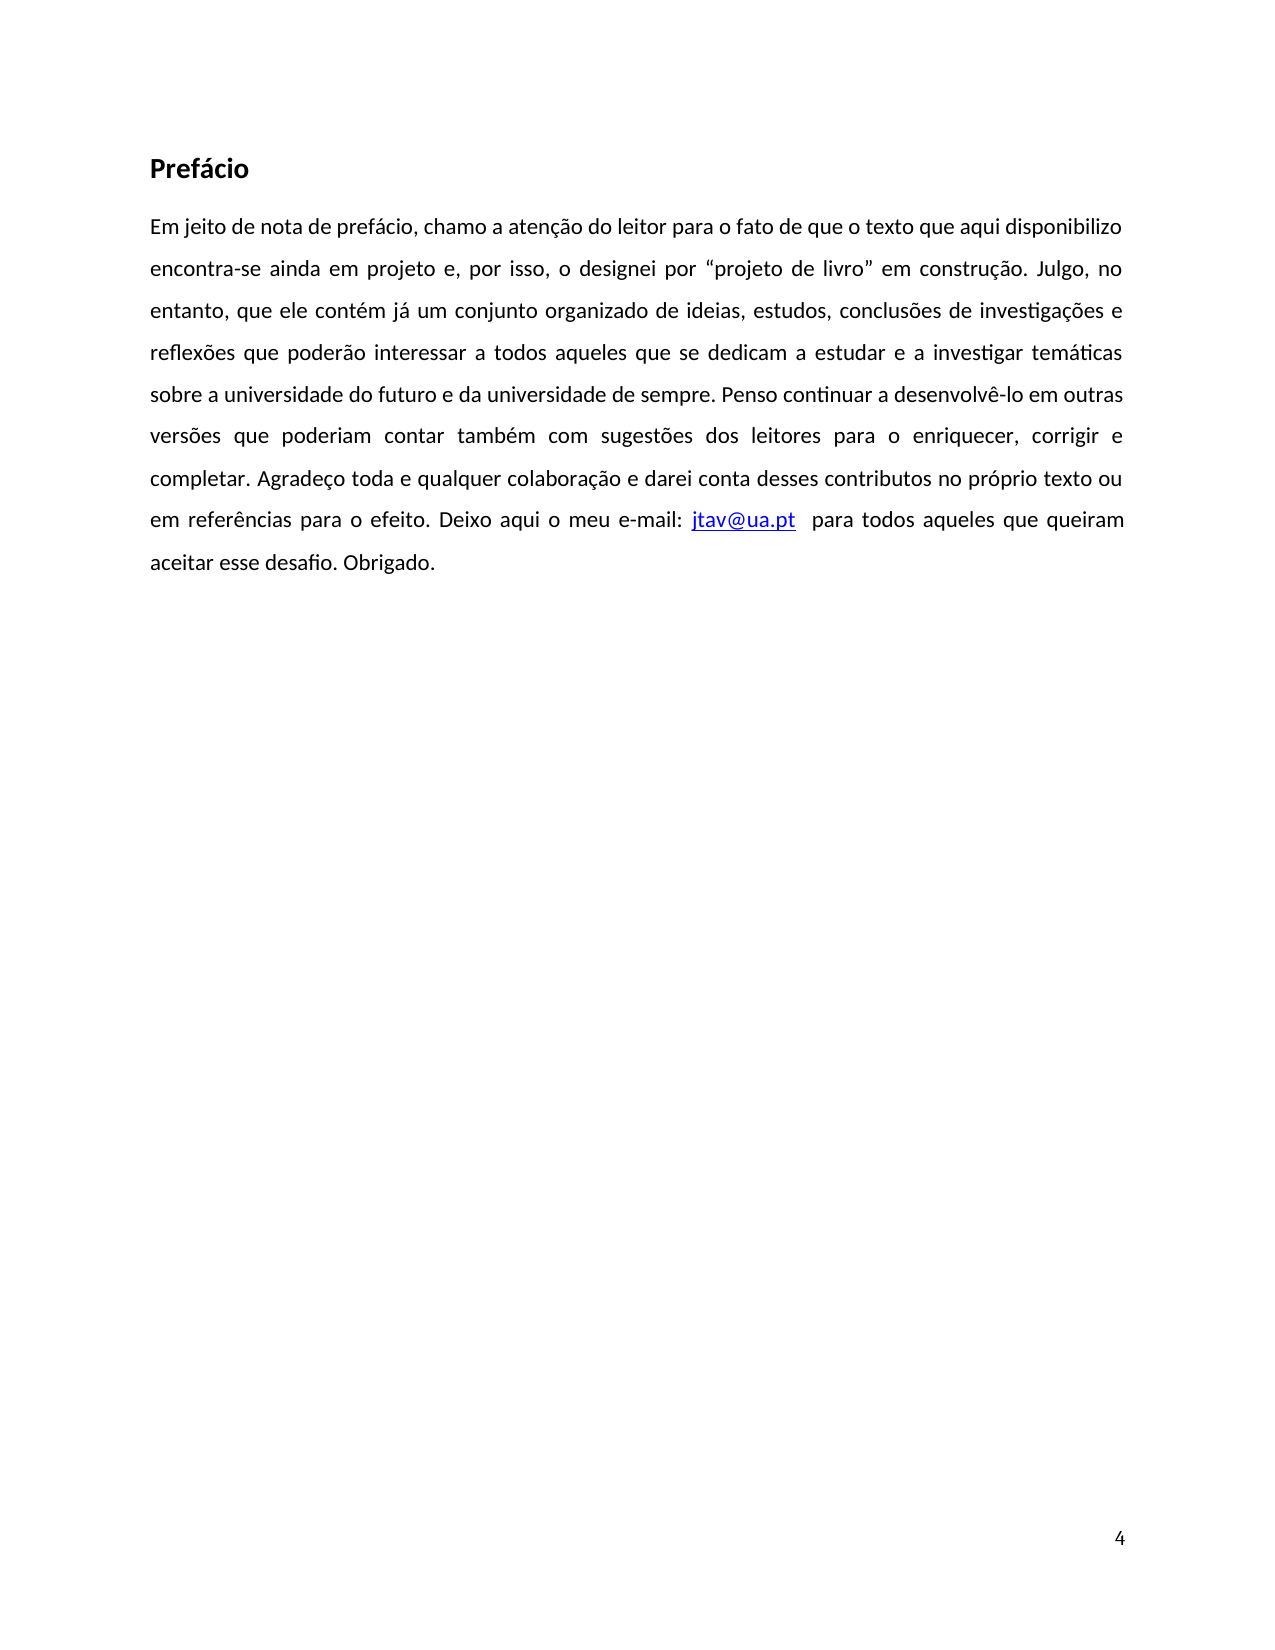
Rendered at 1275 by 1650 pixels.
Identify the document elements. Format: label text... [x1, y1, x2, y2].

text Em jeito de nota de prefácio, chamo a atenção do leitor para o fato de que o texto que aqui disponibilizo encontra-se ainda em projeto e, por isso, o designei por “projeto de livro” em construção. Julgo, no entanto, que ele contém já um conjunto organizado de ideias, estudos, conclusões de investigações e reflexões que poderão interessar a todos aqueles que se dedicam a estudar e a investigar temáticas sobre a universidade do futuro e da universidade de sempre. Penso continuar a desenvolvê-lo em outras versões que poderiam contar também com sugestões dos leitores para o enriquecer, corrigir e completar. Agradeço toda e qualquer colaboração e darei conta desses contributos no próprio texto ou em referências para o efeito. Deixo aqui o meu e-mail: jtav@ua.pt para todos aqueles que queiram aceitar esse desafio. Obrigado. [150, 212, 1125, 576]
text Prefácio [150, 150, 1125, 186]
